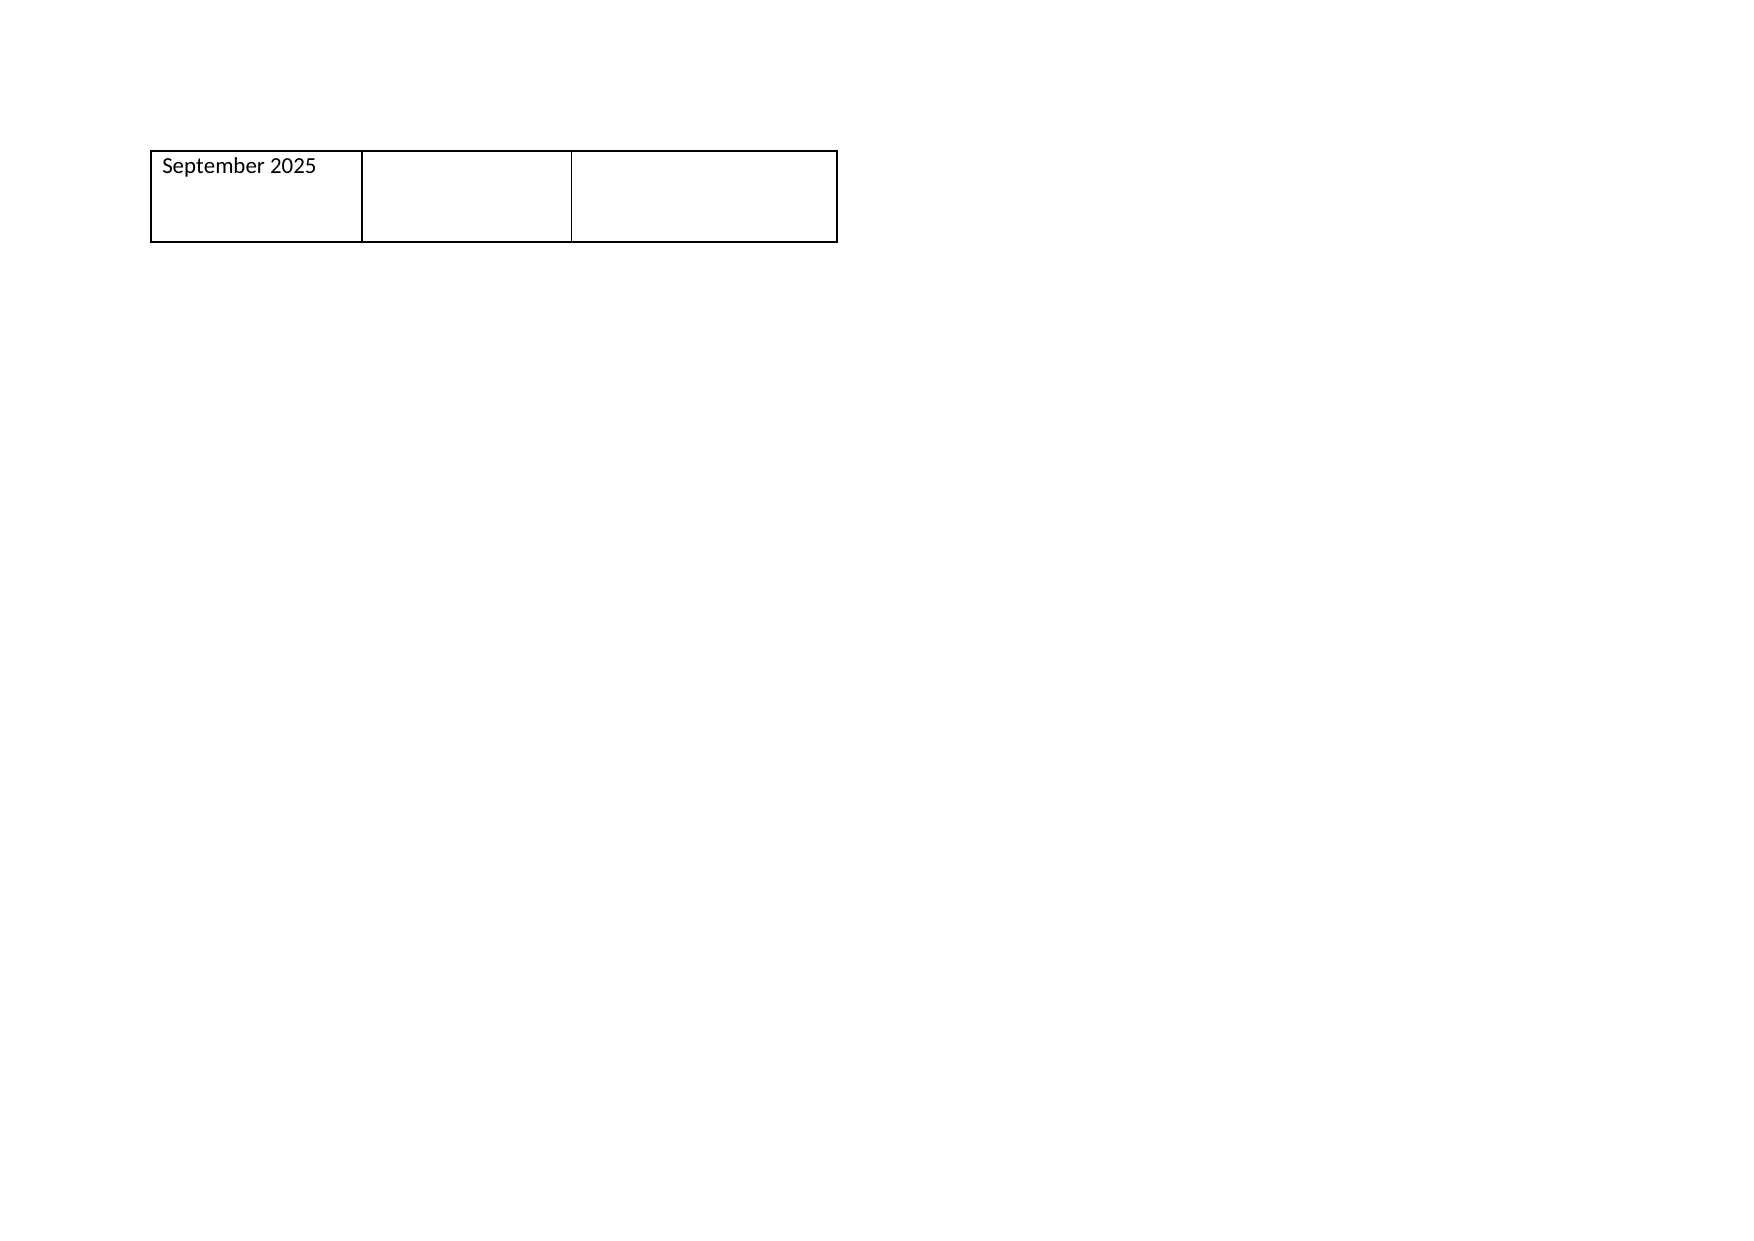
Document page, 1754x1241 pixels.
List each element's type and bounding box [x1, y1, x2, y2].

table_cell [572, 152, 836, 241]
table_cell [363, 152, 571, 241]
table_cell [152, 152, 361, 241]
